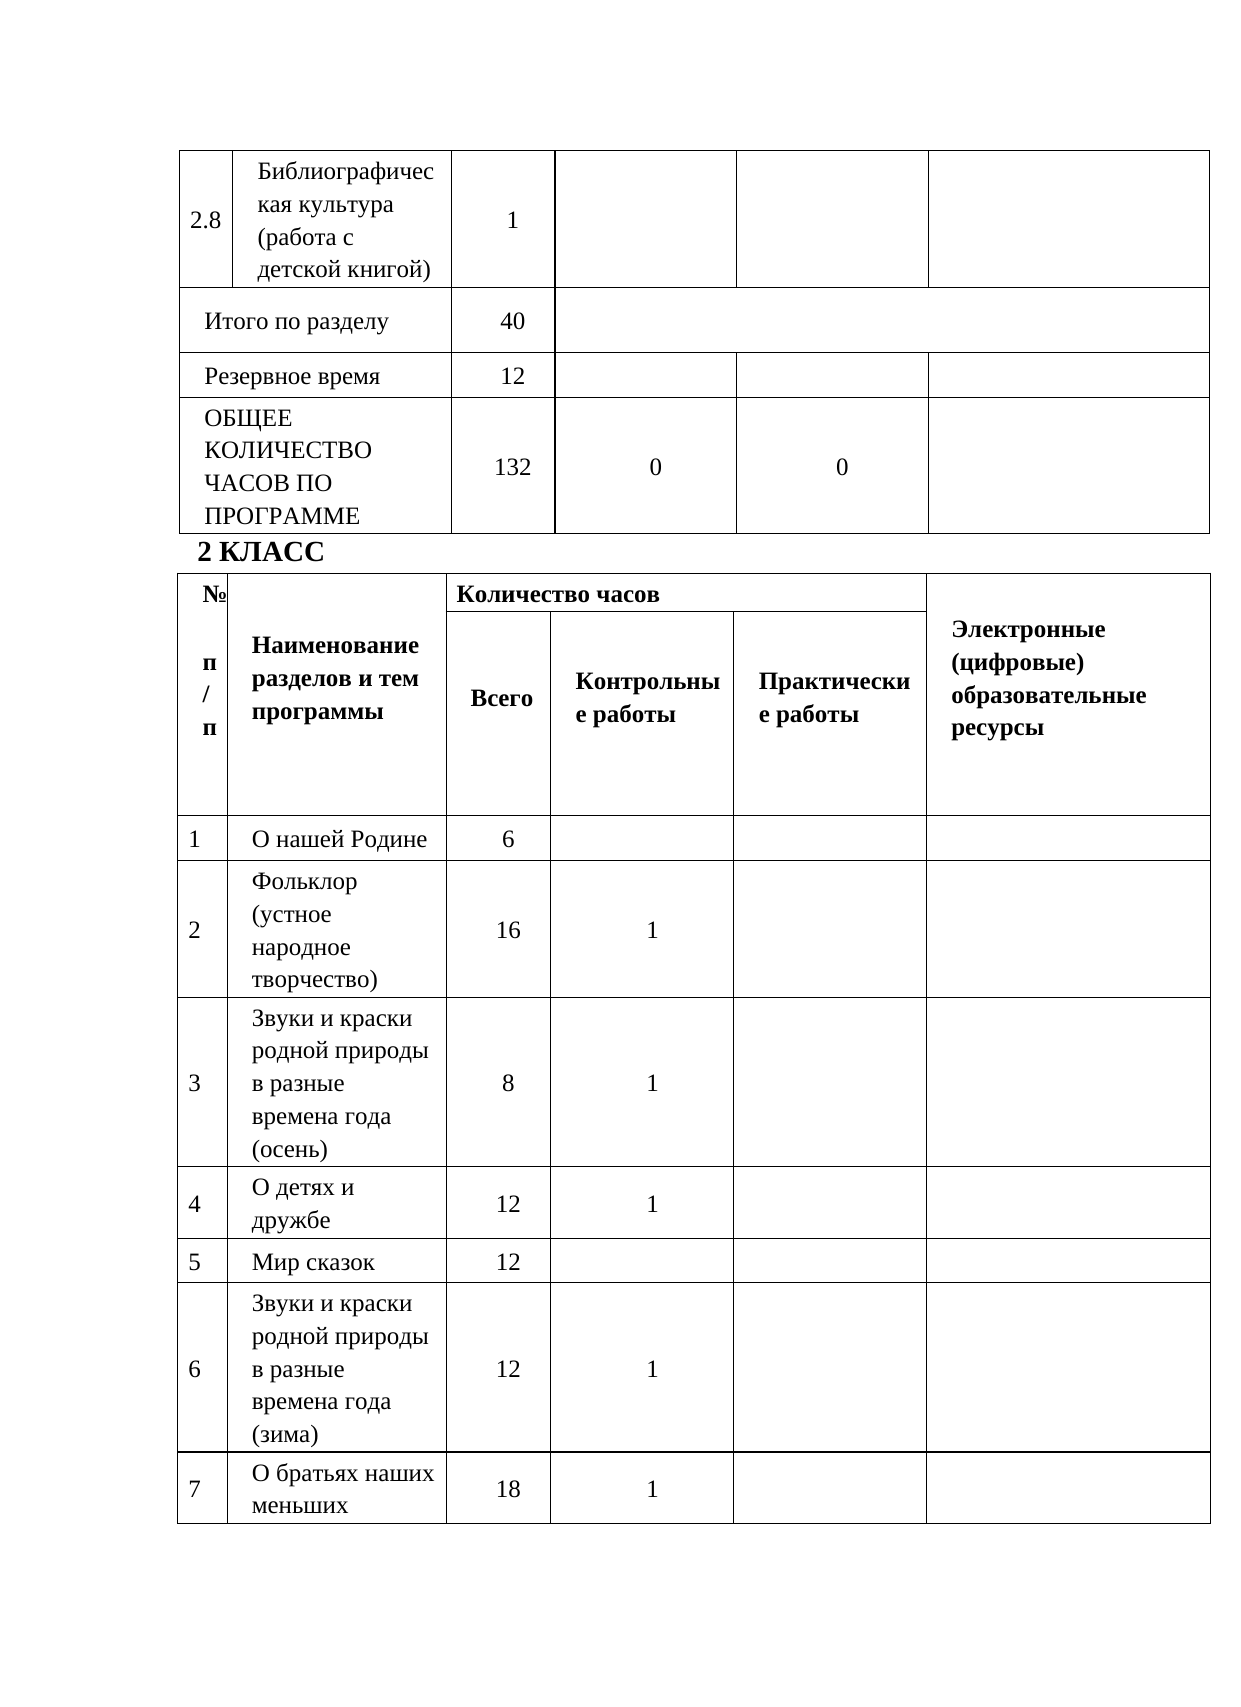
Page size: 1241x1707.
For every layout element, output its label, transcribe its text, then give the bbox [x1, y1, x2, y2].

table_cell [927, 998, 1210, 1166]
table_cell Звуки и краски родной природы в разные времена года (осень) [228, 998, 446, 1166]
table_cell [734, 1453, 926, 1523]
table_cell 1 [551, 1453, 733, 1523]
table_cell [737, 353, 928, 397]
table_cell Резервное время [180, 353, 451, 397]
table_cell [734, 998, 926, 1166]
table_cell 12 [447, 1283, 550, 1451]
table_cell Контрольные работы [551, 612, 733, 815]
table_header Электронные (цифровые) образовательные ресурсы [927, 574, 1210, 815]
table_cell 6 [178, 1283, 227, 1451]
table_cell О братьях наших меньших [228, 1453, 446, 1523]
table_cell 1 [551, 1167, 733, 1237]
table_cell 1 [551, 861, 733, 997]
table_cell 1 [551, 998, 733, 1166]
table_cell Практические работы [734, 612, 926, 815]
table_cell 1 [452, 151, 554, 287]
table_cell [927, 1453, 1210, 1523]
table_cell 2.8 [180, 151, 232, 287]
table_cell 6 [447, 816, 550, 860]
table_cell [551, 1239, 733, 1282]
table_cell ОБЩЕЕ КОЛИЧЕСТВО ЧАСОВ ПО ПРОГРАММЕ [180, 398, 451, 533]
table_cell [556, 353, 736, 397]
table_cell [929, 151, 1209, 287]
table_cell Звуки и краски родной природы в разные времена года (зима) [228, 1283, 446, 1451]
table_cell [734, 861, 926, 997]
table_cell 0 [556, 398, 736, 533]
table_header Количество часов [447, 574, 926, 611]
table_cell 7 [178, 1453, 227, 1523]
table_cell Фольклор (устное народное творчество) [228, 861, 446, 997]
table_cell 18 [447, 1453, 550, 1523]
table_cell [556, 151, 736, 287]
table_cell 0 [737, 398, 928, 533]
table_cell 12 [452, 353, 554, 397]
table_cell Мир сказок [228, 1239, 446, 1282]
table_header Наименование разделов и тем программы [228, 574, 446, 815]
table_cell 1 [178, 816, 227, 860]
table_cell 40 [452, 288, 554, 352]
table_cell О нашей Родине [228, 816, 446, 860]
table_cell [929, 398, 1209, 533]
table_cell [929, 353, 1209, 397]
table_cell 4 [178, 1167, 227, 1237]
table_cell Итого по разделу [180, 288, 451, 352]
table_cell [734, 1167, 926, 1237]
table_cell 132 [452, 398, 554, 533]
table_cell [927, 861, 1210, 997]
table_cell [927, 1283, 1210, 1451]
table_cell Всего [447, 612, 550, 815]
table_cell [734, 816, 926, 860]
table_cell [737, 151, 928, 287]
table_cell [551, 816, 733, 860]
table_header № п/п [178, 574, 227, 815]
table_cell 3 [178, 998, 227, 1166]
table_cell [734, 1283, 926, 1451]
table_cell 5 [178, 1239, 227, 1282]
table_cell 12 [447, 1239, 550, 1282]
table_cell 8 [447, 998, 550, 1166]
table_cell 2 [178, 861, 227, 997]
text 2 КЛАСС [190, 534, 1090, 568]
table_cell Библиографическая культура (работа с детской книгой) [233, 151, 451, 287]
table_cell 16 [447, 861, 550, 997]
table_cell [556, 288, 1209, 352]
table_cell О детях и дружбе [228, 1167, 446, 1237]
table_cell [734, 1239, 926, 1282]
table_cell [927, 816, 1210, 860]
table_cell [927, 1239, 1210, 1282]
table_cell 1 [551, 1283, 733, 1451]
table_cell [927, 1167, 1210, 1237]
table_cell 12 [447, 1167, 550, 1237]
